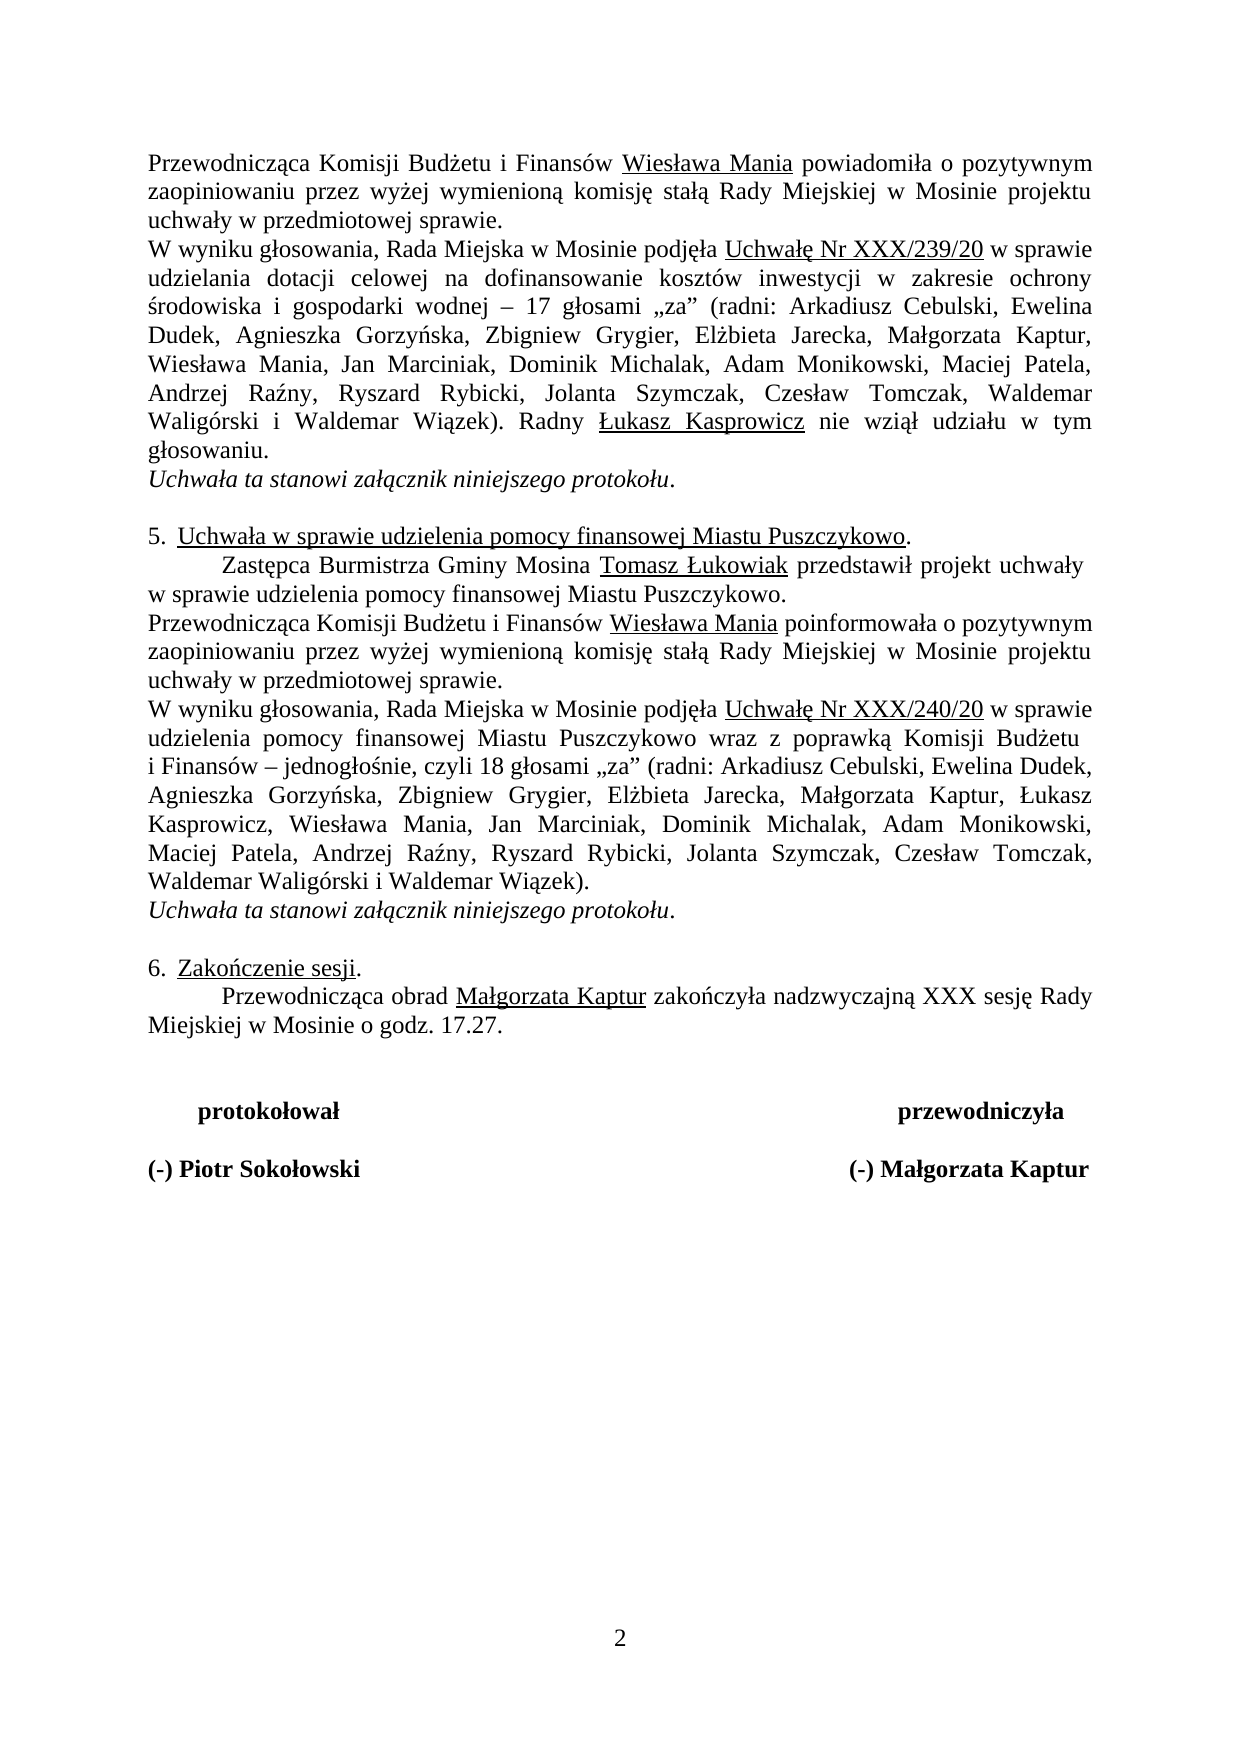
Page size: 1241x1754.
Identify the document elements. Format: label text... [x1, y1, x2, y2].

text W wyniku głosowania, Rada Miejska w Mosinie podjęła Uchwałę Nr XXX/239/20 w sprawie udzielania dotacji celowej na dofinansowanie kosztów inwestycji w zakresie ochrony środowiska i gospodarki wodnej – 17 głosami „za” (radni: Arkadiusz Cebulski, Ewelina Dudek, Agnieszka Gorzyńska, Zbigniew Grygier, Elżbieta Jarecka, Małgorzata Kaptur, Wiesława Mania, Jan Marciniak, Dominik Michalak, Adam Monikowski, Maciej Patela, Andrzej Raźny, Ryszard Rybicki, Jolanta Szymczak, Czesław Tomczak, Waldemar Waligórski i Waldemar Wiązek). Radny Łukasz Kasprowicz nie wziął udziału w tym głosowaniu. [148, 234, 1093, 464]
text (-) Piotr Sokołowski (-) Małgorzata Kaptur [148, 1154, 1093, 1183]
text Przewodnicząca obrad Małgorzata Kaptur zakończyła nadzwyczajną XXX sesję Rady Miejskiej w Mosinie o godz. 17.27. [148, 981, 1093, 1039]
text Uchwała ta stanowi załącznik niniejszego protokołu. [148, 464, 1093, 493]
list Uchwała w sprawie udzielenia pomocy finansowej Miastu Puszczykowo. [148, 521, 1093, 550]
text Uchwała ta stanowi załącznik niniejszego protokołu. [148, 895, 1093, 924]
text Przewodnicząca Komisji Budżetu i Finansów Wiesława Mania powiadomiła o pozytywnym zaopiniowaniu przez wyżej wymienioną komisję stałą Rady Miejskiej w Mosinie projektu uchwały w przedmiotowej sprawie. [148, 148, 1093, 234]
text W wyniku głosowania, Rada Miejska w Mosinie podjęła Uchwałę Nr XXX/240/20 w sprawie udzielenia pomocy finansowej Miastu Puszczykowo wraz z poprawką Komisji Budżetu i Finansów – jednogłośnie, czyli 18 głosami „za” (radni: Arkadiusz Cebulski, Ewelina Dudek, Agnieszka Gorzyńska, Zbigniew Grygier, Elżbieta Jarecka, Małgorzata Kaptur, Łukasz Kasprowicz, Wiesława Mania, Jan Marciniak, Dominik Michalak, Adam Monikowski, Maciej Patela, Andrzej Raźny, Ryszard Rybicki, Jolanta Szymczak, Czesław Tomczak, Waldemar Waligórski i Waldemar Wiązek). [148, 694, 1093, 895]
text Przewodnicząca Komisji Budżetu i Finansów Wiesława Mania poinformowała o pozytywnym zaopiniowaniu przez wyżej wymienioną komisję stałą Rady Miejskiej w Mosinie projektu uchwały w przedmiotowej sprawie. [148, 608, 1093, 694]
text protokołował przewodniczyła [148, 1096, 1093, 1125]
list Zakończenie sesji. [148, 953, 1093, 981]
text Zastępca Burmistrza Gminy Mosina Tomasz Łukowiak przedstawił projekt uchwały w sprawie udzielenia pomocy finansowej Miastu Puszczykowo. [148, 550, 1093, 608]
